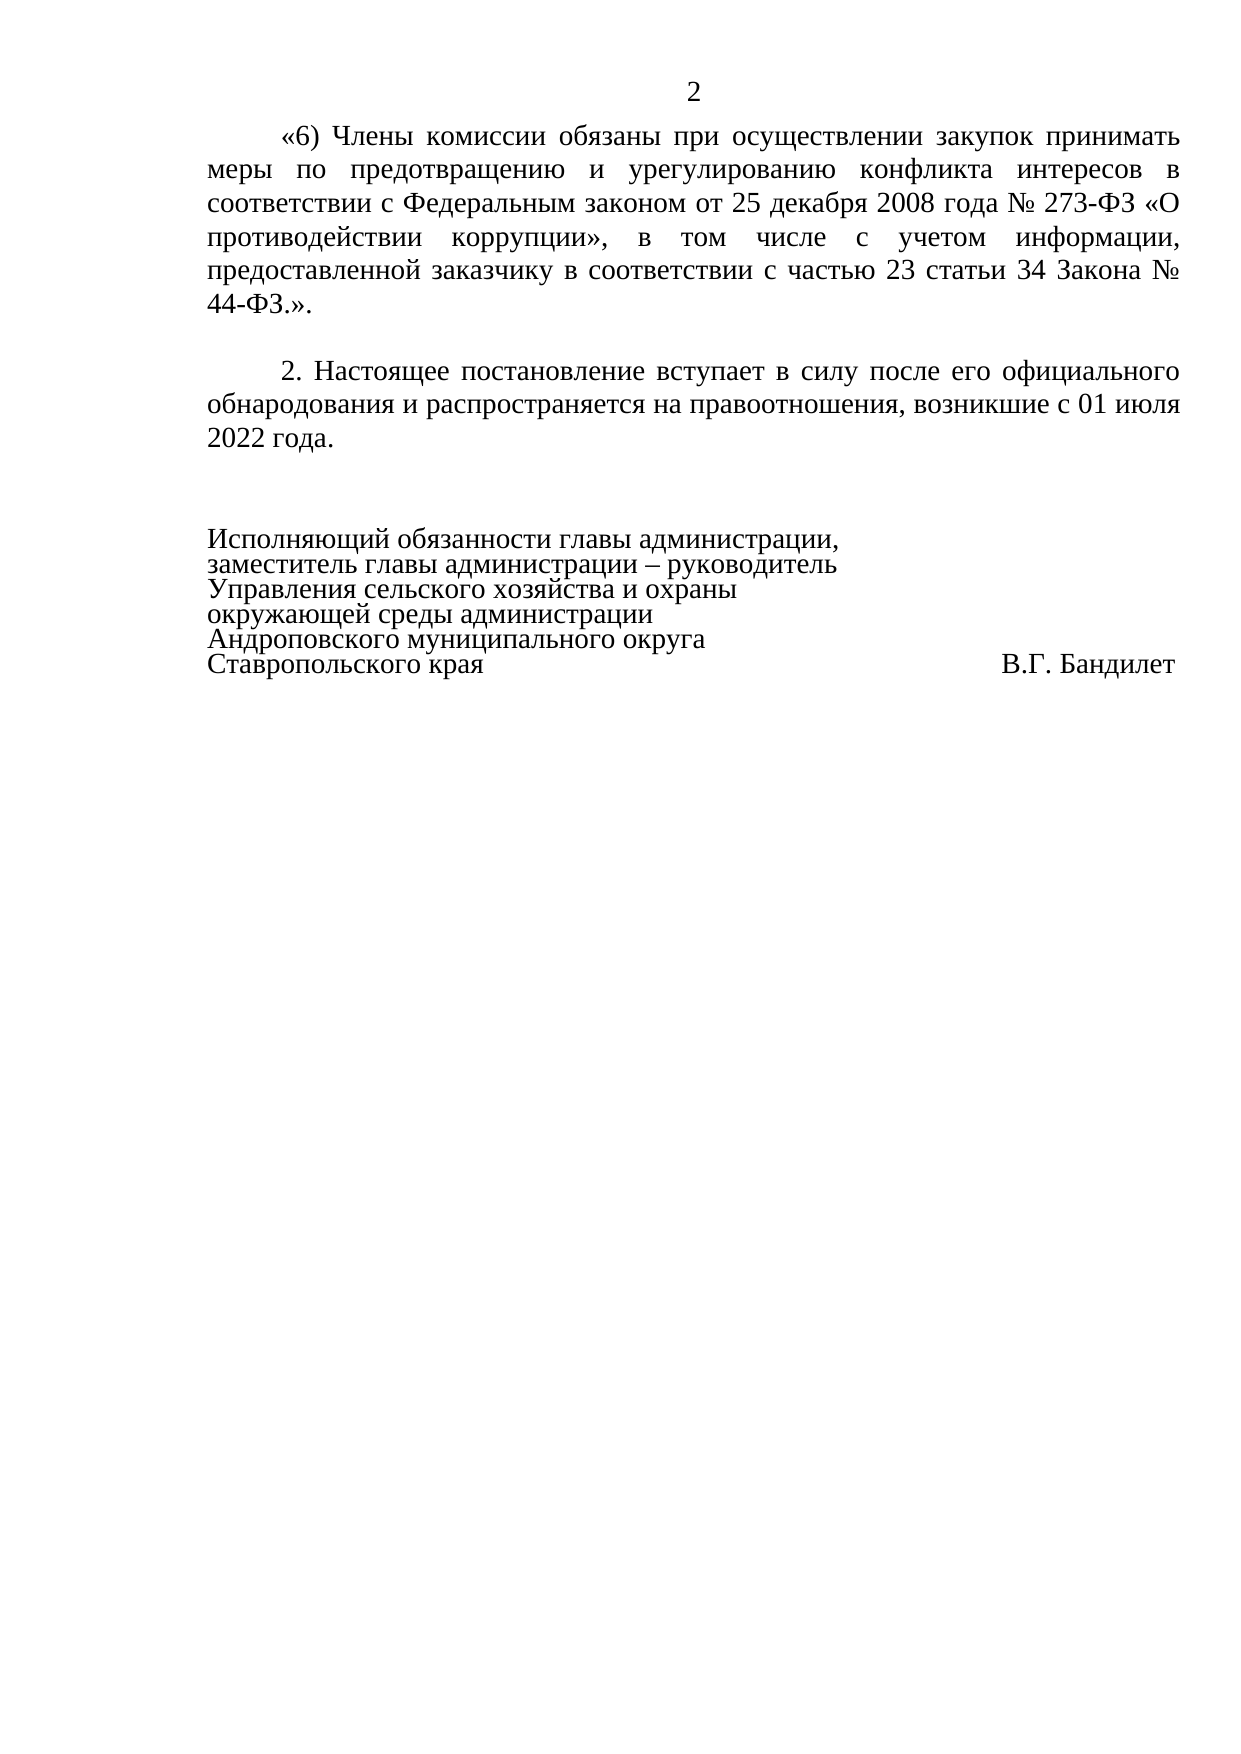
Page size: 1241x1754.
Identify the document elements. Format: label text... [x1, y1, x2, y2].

text заместитель главы администрации – руководитель [207, 553, 1181, 578]
text Управления сельского хозяйства и охраны [207, 578, 1181, 603]
text «6) Члены комиссии обязаны при осуществлении закупок принимать меры по предотвращению и урегулированию конфликта интересов в соответствии с Федеральным законом от 25 декабря 2008 года № 273-ФЗ «О противодействии коррупции», в том числе с учетом информации, предоставленной заказчику в соответствии с частью 23 статьи 34 Закона № 44-ФЗ.». [207, 118, 1181, 319]
text Исполняющий обязанности главы администрации, [207, 528, 1181, 553]
text Ставропольского края В.Г. Бандилет [207, 653, 1181, 678]
text 2. Настоящее постановление вступает в силу после его официального обнародования и распространяется на правоотношения, возникшие с 01 июля 2022 года. [207, 353, 1181, 453]
text окружающей среды администрации [207, 603, 1181, 628]
text Андроповского муниципального округа [207, 628, 1181, 653]
